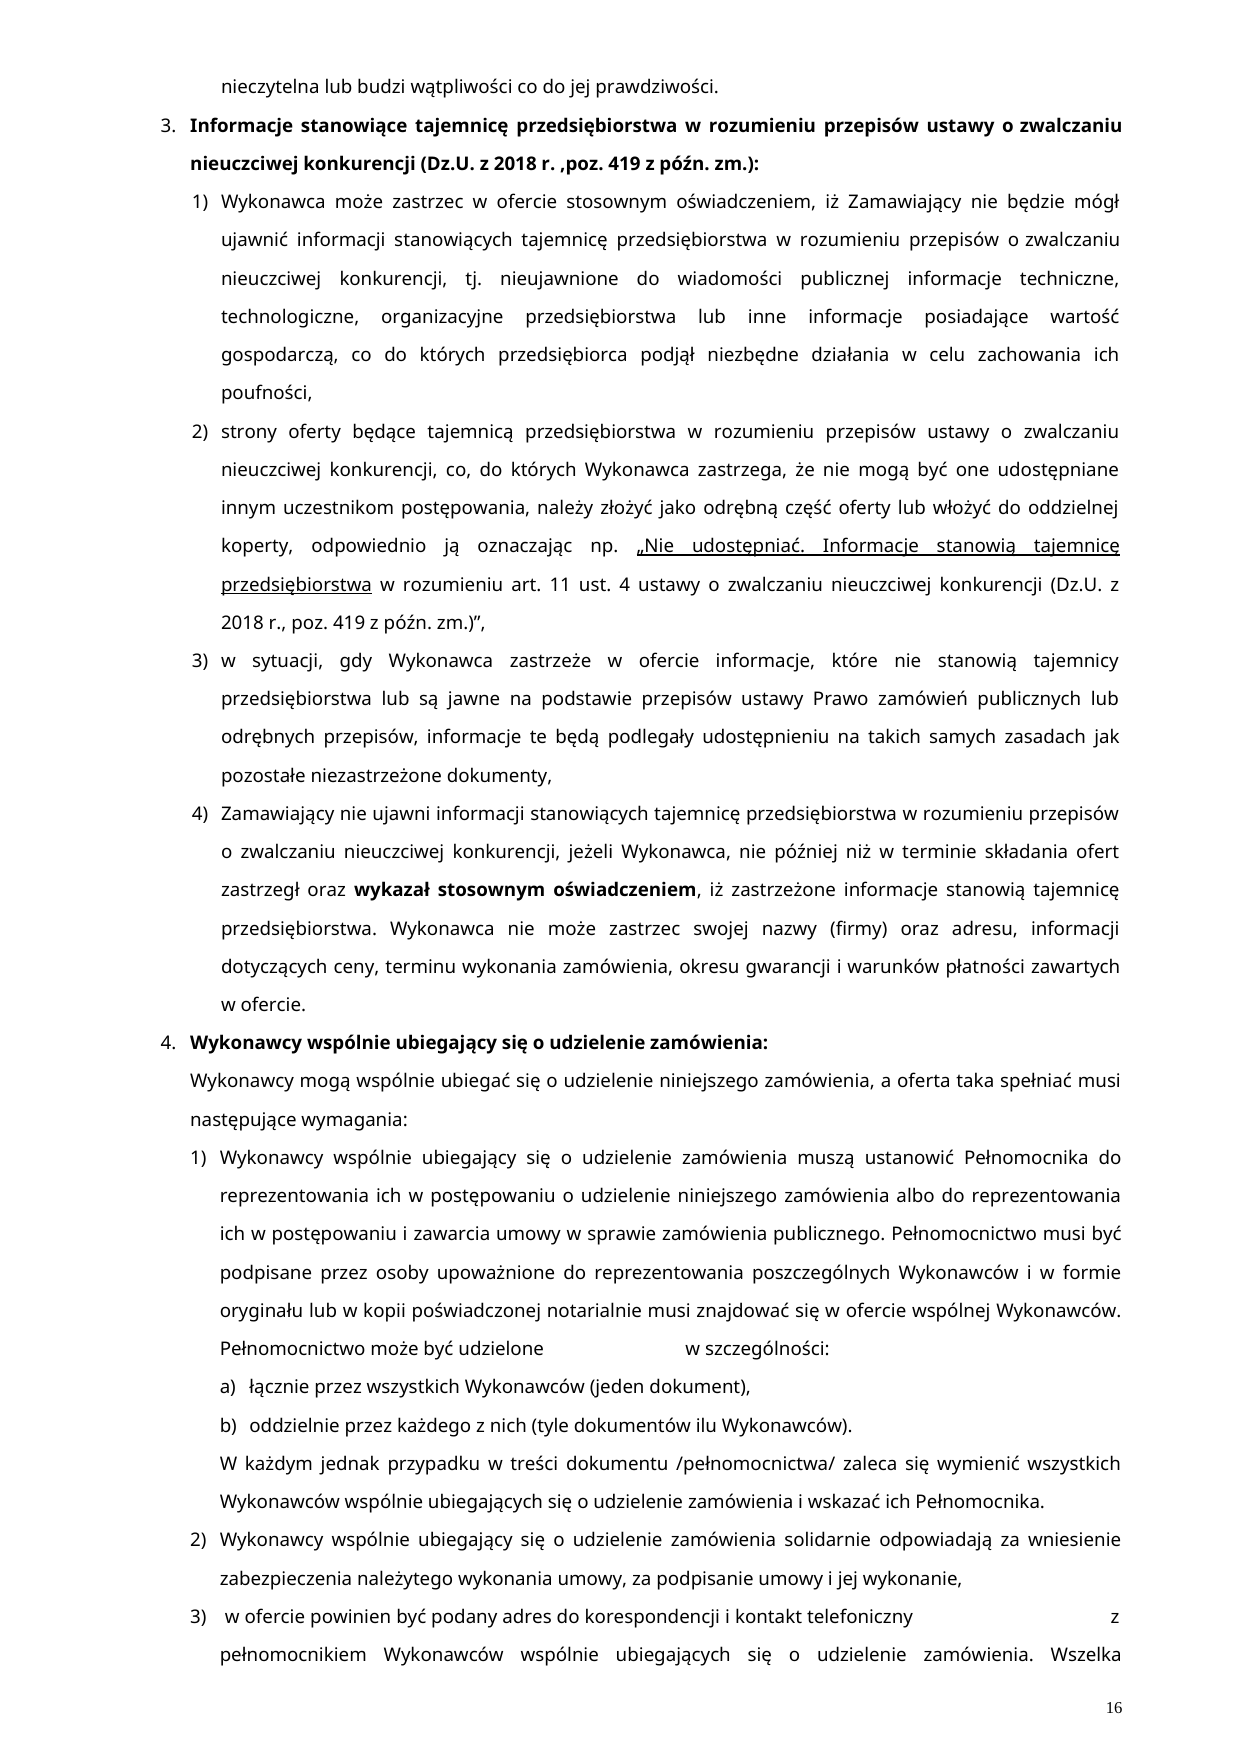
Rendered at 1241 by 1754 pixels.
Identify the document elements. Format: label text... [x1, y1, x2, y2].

list Wykonawca może zastrzec w ofercie stosownym oświadczeniem, iż Zamawiający nie będzie mógł ujawnić informacji stanowiących tajemnicę przedsiębiorstwa w rozumieniu przepisów o zwalczaniu nieuczciwej konkurencji, tj. nieujawnione do wiadomości publicznej informacje techniczne, technologiczne, organizacyjne przedsiębiorstwa lub inne informacje posiadające wartość gospodarczą, co do których przedsiębiorca podjął niezbędne działania w celu zachowania ich poufności, [192, 188, 1120, 405]
list Wykonawcy wspólnie ubiegający się o udzielenie zamówienia: [160, 1029, 1122, 1055]
text W każdym jednak przypadku w treści dokumentu /pełnomocnictwa/ zaleca się wymienić wszystkich Wykonawców wspólnie ubiegających się o udzielenie zamówienia i wskazać ich Pełnomocnika. [219, 1450, 1122, 1514]
list oddzielnie przez każdego z nich (tyle dokumentów ilu Wykonawców). [219, 1412, 1122, 1437]
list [192, 74, 1120, 99]
list Zamawiający nie ujawni informacji stanowiących tajemnicę przedsiębiorstwa w rozumieniu przepisów o zwalczaniu nieuczciwej konkurencji, jeżeli Wykonawca, nie później niż w terminie składania ofert zastrzegł oraz wykazał stosownym oświadczeniem, iż zastrzeżone informacje stanowią tajemnicę przedsiębiorstwa. Wykonawca nie może zastrzec swojej nazwy (firmy) oraz adresu, informacji dotyczących ceny, terminu wykonania zamówienia, okresu gwarancji i warunków płatności zawartych w ofercie. [192, 800, 1120, 1017]
list Wykonawcy wspólnie ubiegający się o udzielenie zamówienia muszą ustanowić Pełnomocnika do reprezentowania ich w postępowaniu o udzielenie niniejszego zamówienia albo do reprezentowania ich w postępowaniu i zawarcia umowy w sprawie zamówienia publicznego. Pełnomocnictwo musi być podpisane przez osoby upoważnione do reprezentowania poszczególnych Wykonawców i w formie oryginału lub w kopii poświadczonej notarialnie musi znajdować się w ofercie wspólnej Wykonawców. Pełnomocnictwo może być udzielone w szczególności: [190, 1144, 1122, 1361]
list Wykonawcy wspólnie ubiegający się o udzielenie zamówienia solidarnie odpowiadają za wniesienie zabezpieczenia należytego wykonania umowy, za podpisanie umowy i jej wykonanie, [190, 1527, 1122, 1590]
list łącznie przez wszystkich Wykonawców (jeden dokument), [219, 1374, 1122, 1399]
list strony oferty będące tajemnicą przedsiębiorstwa w rozumieniu przepisów ustawy o zwalczaniu nieuczciwej konkurencji, co, do których Wykonawca zastrzega, że nie mogą być one udostępniane innym uczestnikom postępowania, należy złożyć jako odrębną część oferty lub włożyć do oddzielnej koperty, odpowiednio ją oznaczając np. „Nie udostępniać. Informacje stanowią tajemnicę przedsiębiorstwa w rozumieniu art. 11 ust. 4 ustawy o zwalczaniu nieuczciwej konkurencji (Dz.U. z 2018 r., poz. 419 z późn. zm.)”, [192, 418, 1120, 634]
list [190, 1603, 1122, 1667]
list Informacje stanowiące tajemnicę przedsiębiorstwa w rozumieniu przepisów ustawy o zwalczaniu nieuczciwej konkurencji (Dz.U. z 2018 r. ,poz. 419 z późn. zm.): [160, 112, 1122, 176]
text Wykonawcy mogą wspólnie ubiegać się o udzielenie niniejszego zamówienia, a oferta taka spełniać musi następujące wymagania: [190, 1068, 1122, 1132]
list w sytuacji, gdy Wykonawca zastrzeże w ofercie informacje, które nie stanowią tajemnicy przedsiębiorstwa lub są jawne na podstawie przepisów ustawy Prawo zamówień publicznych lub odrębnych przepisów, informacje te będą podlegały udostępnieniu na takich samych zasadach jak pozostałe niezastrzeżone dokumenty, [192, 647, 1120, 787]
